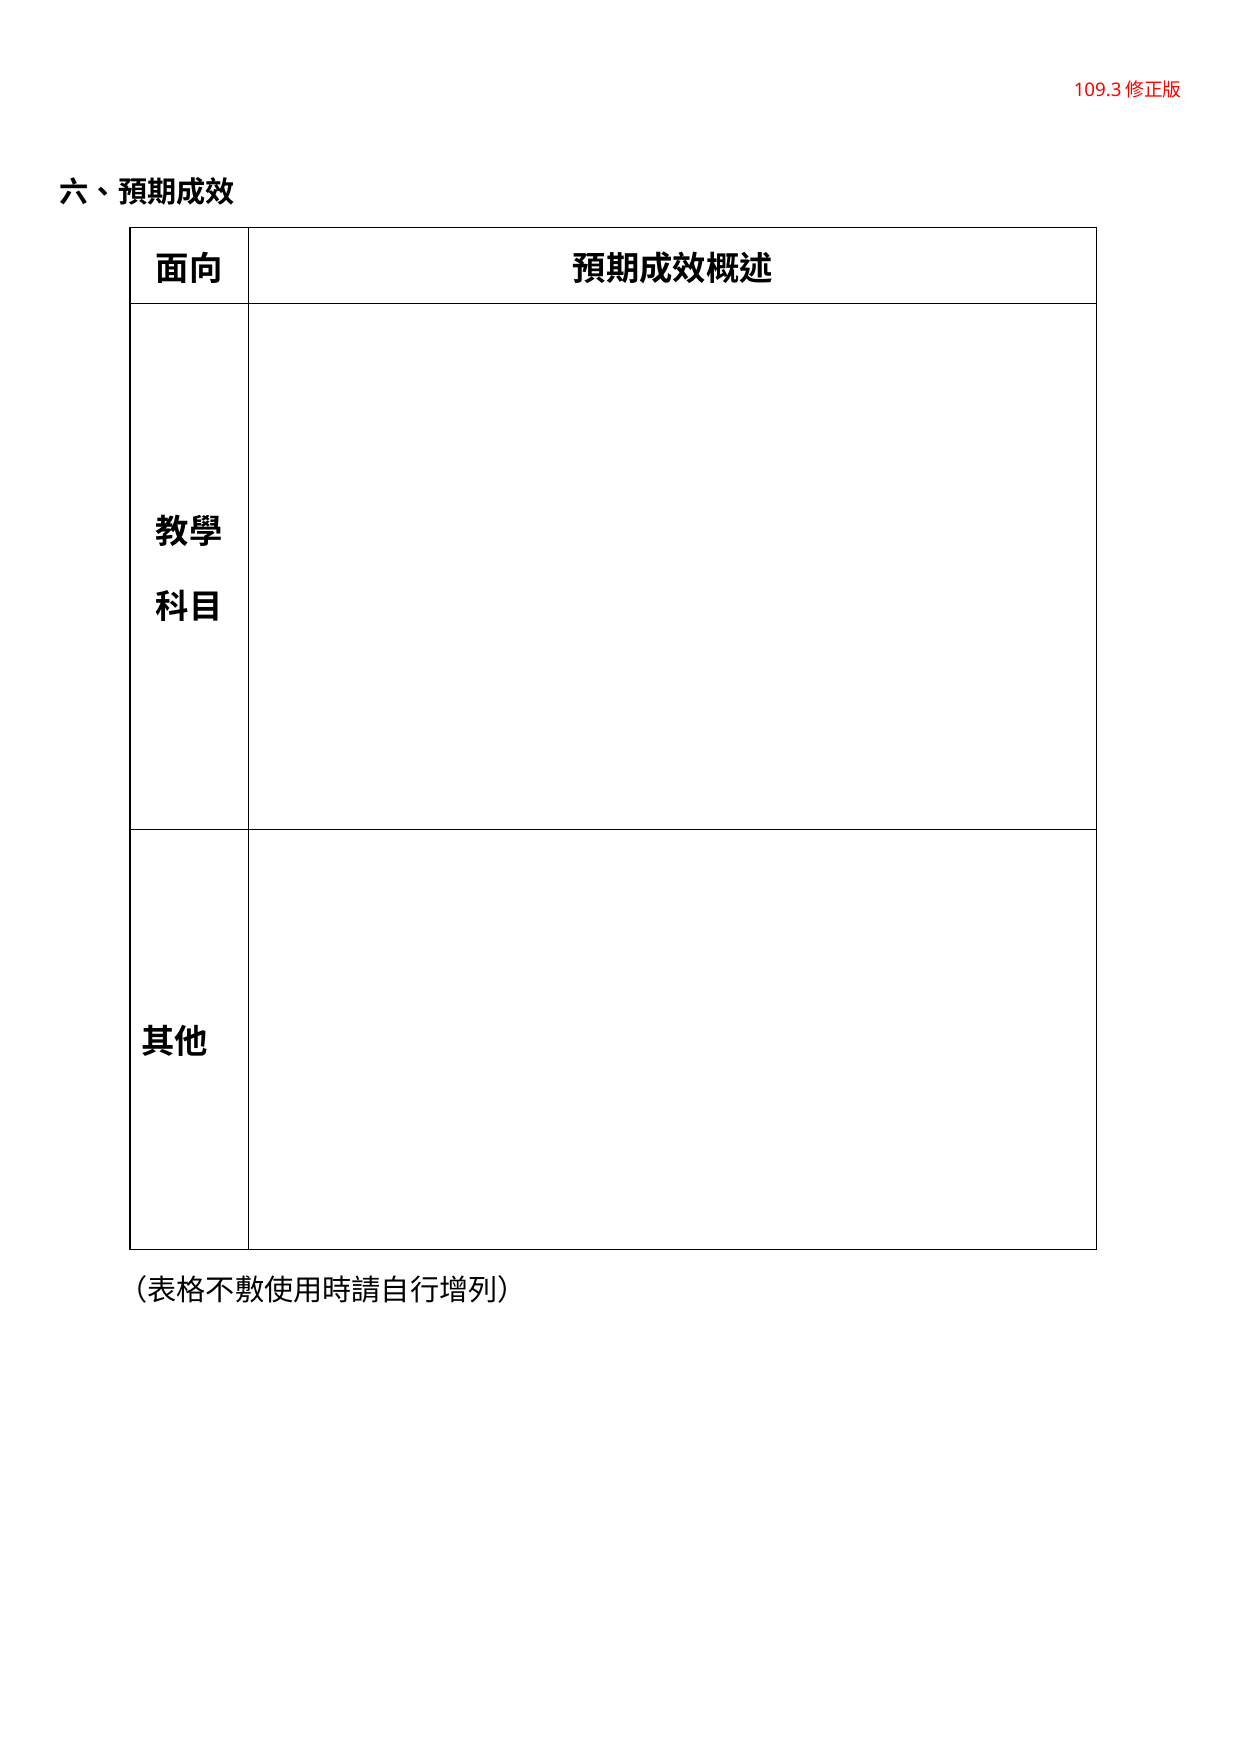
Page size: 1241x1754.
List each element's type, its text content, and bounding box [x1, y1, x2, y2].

table_cell 其他 [131, 830, 248, 1249]
text （表格不敷使用時請自行增列） [118, 1250, 1181, 1325]
table_header 面向 [131, 228, 248, 303]
table_header 預期成效概述 [249, 228, 1096, 303]
list 預期成效 [59, 152, 1181, 227]
table_cell [249, 830, 1096, 1249]
table_cell [249, 304, 1096, 829]
table_cell 教學科目 [131, 304, 248, 829]
